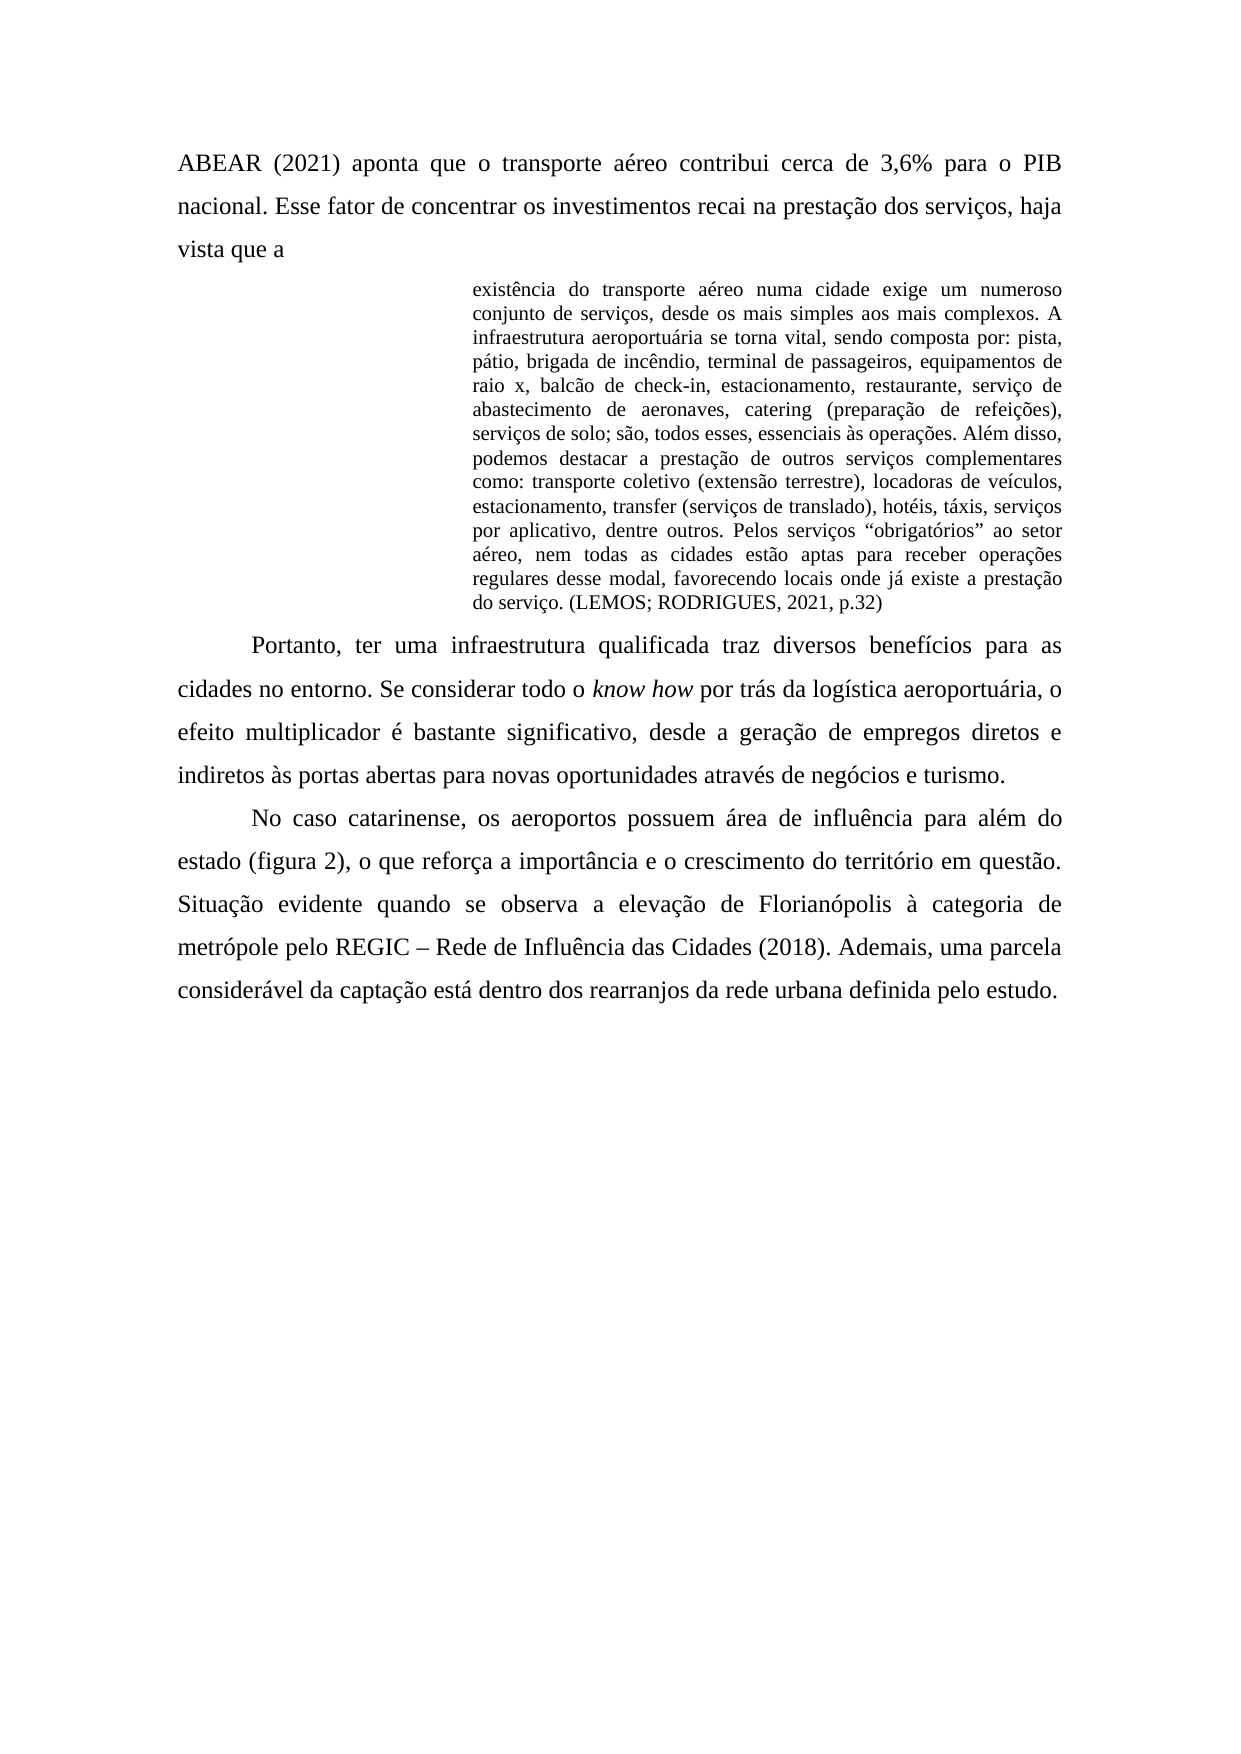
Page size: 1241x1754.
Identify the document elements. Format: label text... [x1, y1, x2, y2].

text No caso catarinense, os aeroportos possuem área de influência para além do estado (figura 2), o que reforça a importância e o crescimento do território em questão. Situação evidente quando se observa a elevação de Florianópolis à categoria de metrópole pelo REGIC – Rede de Influência das Cidades (2018). Ademais, uma parcela considerável da captação está dentro dos rearranjos da rede urbana definida pelo estudo. [177, 803, 1063, 1004]
text Portanto, ter uma infraestrutura qualificada traz diversos benefícios para as cidades no entorno. Se considerar todo o know how por trás da logística aeroportuária, o efeito multiplicador é bastante significativo, desde a geração de empregos diretos e indiretos às portas abertas para novas oportunidades através de negócios e turismo. [177, 631, 1063, 789]
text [177, 148, 1063, 263]
text existência do transporte aéreo numa cidade exige um numeroso conjunto de serviços, desde os mais simples aos mais complexos. A infraestrutura aeroportuária se torna vital, sendo composta por: pista, pátio, brigada de incêndio, terminal de passageiros, equipamentos de raio x, balcão de check-in, estacionamento, restaurante, serviço de abastecimento de aeronaves, catering (preparação de refeições), serviços de solo; são, todos esses, essenciais às operações. Além disso, podemos destacar a prestação de outros serviços complementares como: transporte coletivo (extensão terrestre), locadoras de veículos, estacionamento, transfer (serviços de translado), hotéis, táxis, serviços por aplicativo, dentre outros. Pelos serviços “obrigatórios” ao setor aéreo, nem todas as cidades estão aptas para receber operações regulares desse modal, favorecendo locais onde já existe a prestação do serviço. (LEMOS; RODRIGUES, 2021, p.32) [472, 277, 1063, 614]
